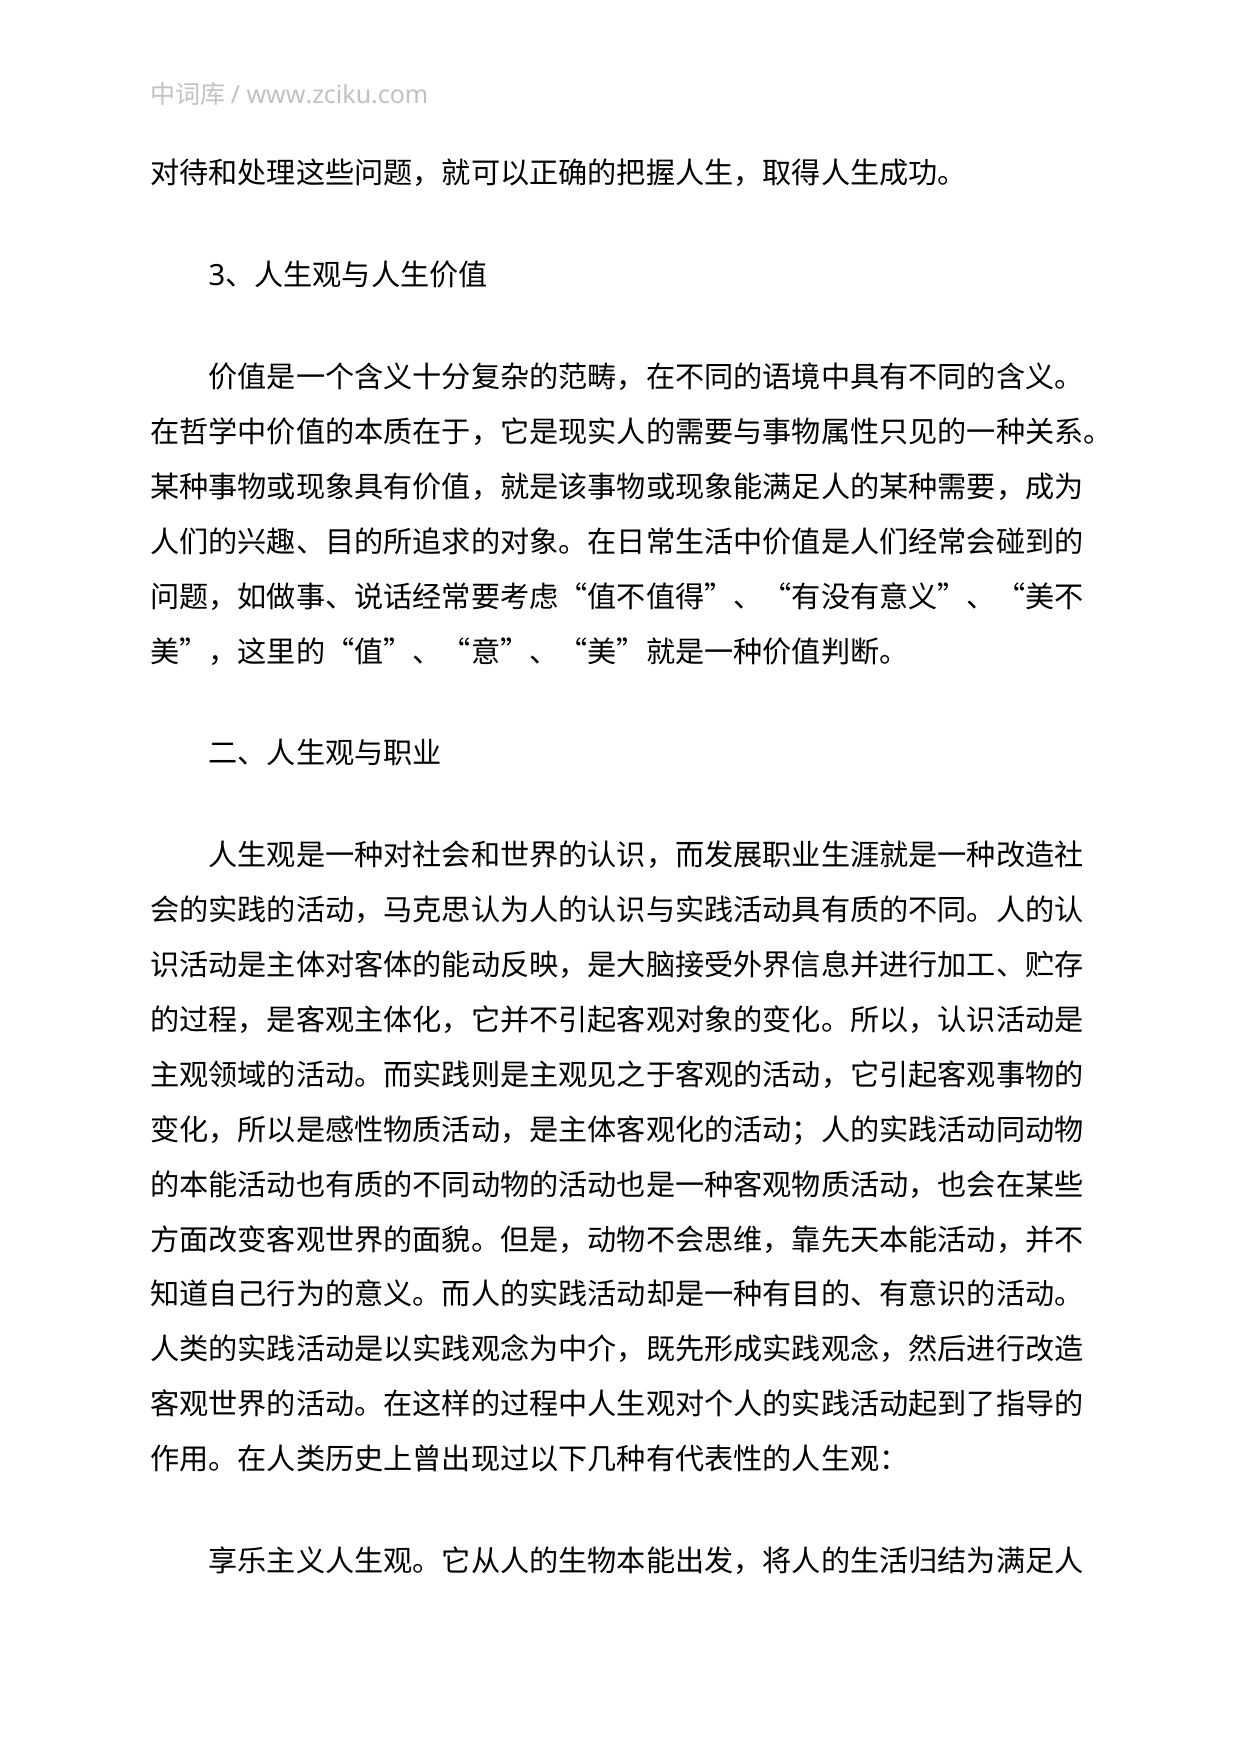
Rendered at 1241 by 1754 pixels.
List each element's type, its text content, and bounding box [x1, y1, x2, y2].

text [150, 1537, 1090, 1580]
text 价值是一个含义十分复杂的范畴，在不同的语境中具有不同的含义。在哲学中价值的本质在于，它是现实人的需要与事物属性只见的一种关系。某种事物或现象具有价值，就是该事物或现象能满足人的某种需要，成为人们的兴趣、目的所追求的对象。在日常生活中价值是人们经常会碰到的问题，如做事、说话经常要考虑“值不值得”、“有没有意义”、“美不美”，这里的“值”、“意”、“美”就是一种价值判断。 [150, 354, 1090, 671]
text 3、人生观与人生价值 [150, 252, 1090, 294]
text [150, 150, 1090, 192]
text 人生观是一种对社会和世界的认识，而发展职业生涯就是一种改造社会的实践的活动，马克思认为人的认识与实践活动具有质的不同。人的认识活动是主体对客体的能动反映，是大脑接受外界信息并进行加工、贮存的过程，是客观主体化，它并不引起客观对象的变化。所以，认识活动是主观领域的活动。而实践则是主观见之于客观的活动，它引起客观事物的变化，所以是感性物质活动，是主体客观化的活动；人的实践活动同动物的本能活动也有质的不同动物的活动也是一种客观物质活动，也会在某些方面改变客观世界的面貌。但是，动物不会思维，靠先天本能活动，并不知道自己行为的意义。而人的实践活动却是一种有目的、有意识的活动。人类的实践活动是以实践观念为中介，既先形成实践观念，然后进行改造客观世界的活动。在这样的过程中人生观对个人的实践活动起到了指导的作用。在人类历史上曾出现过以下几种有代表性的人生观： [150, 832, 1090, 1478]
text 二、人生观与职业 [150, 730, 1090, 772]
